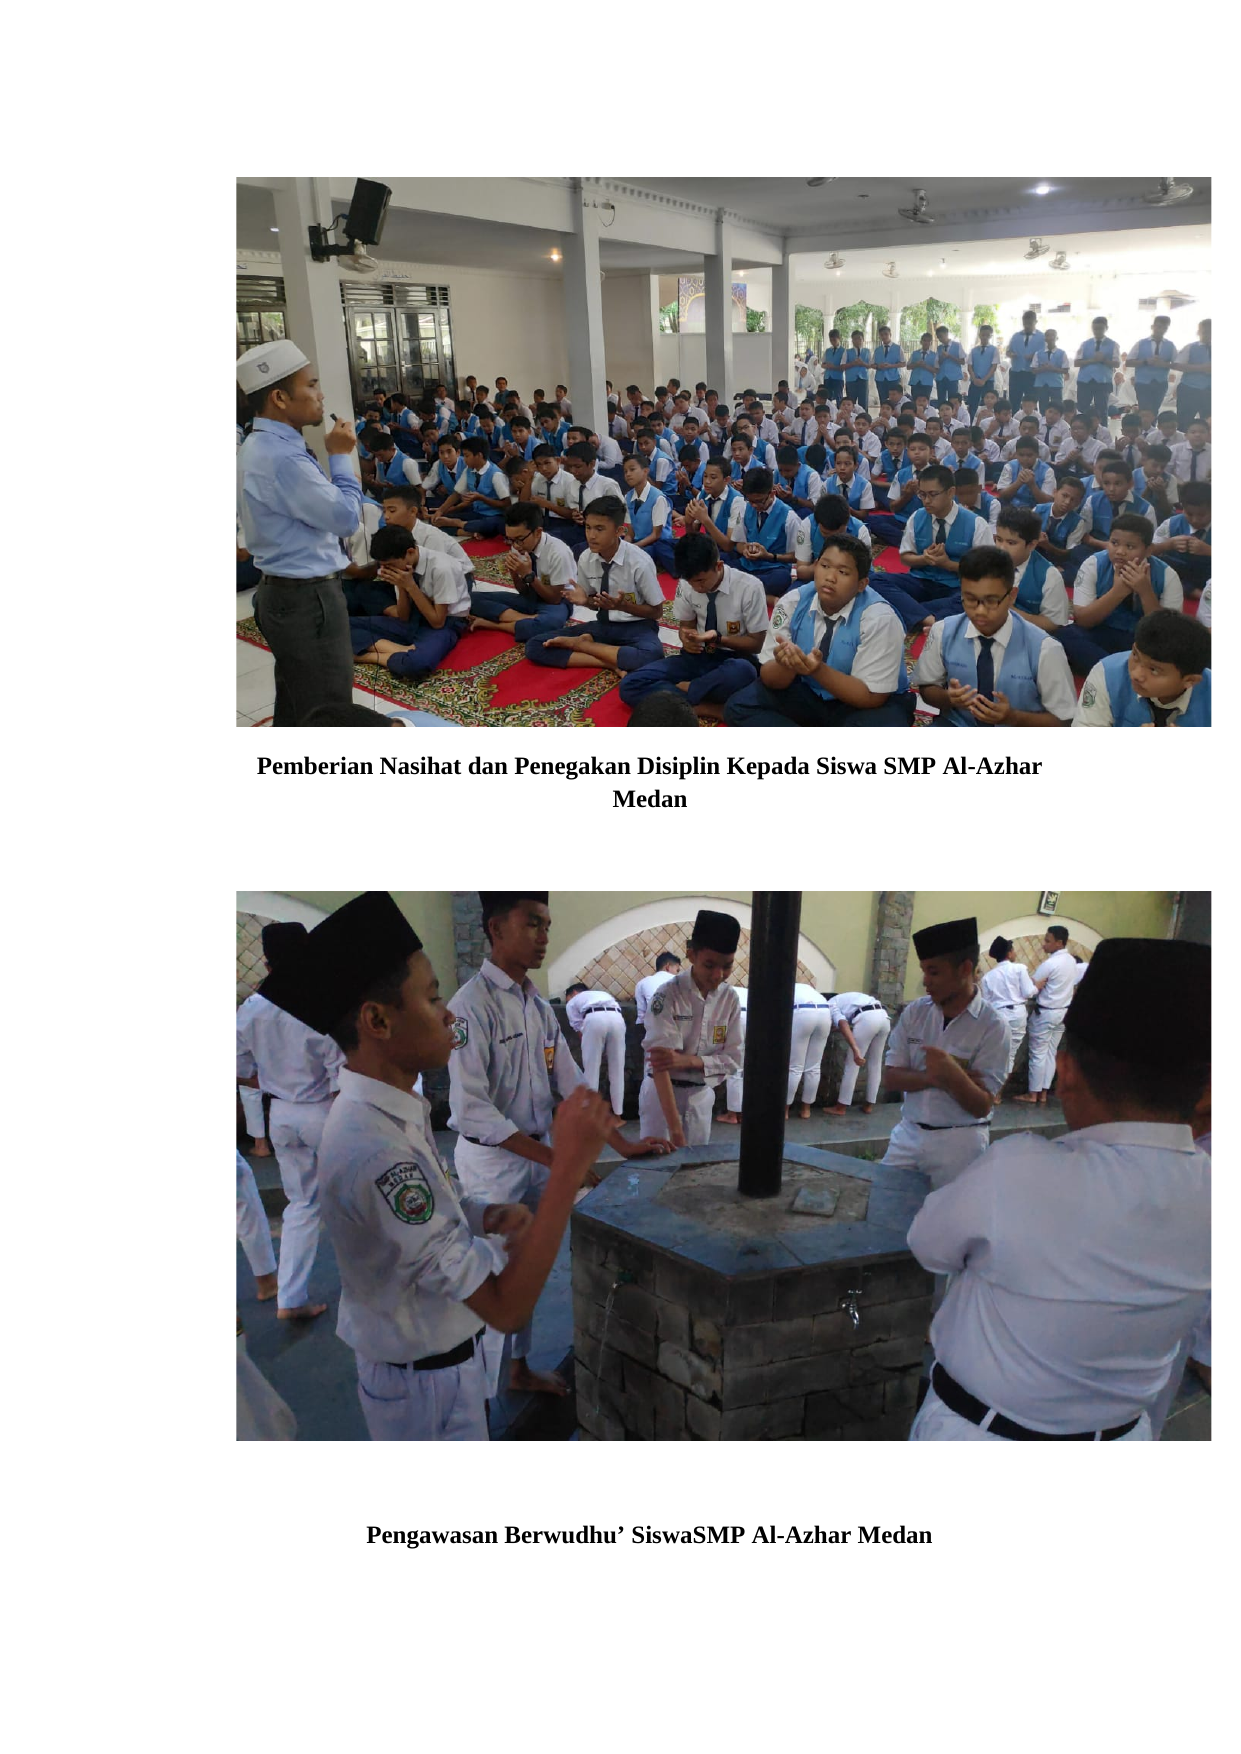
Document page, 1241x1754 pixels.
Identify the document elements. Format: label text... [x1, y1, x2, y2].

text Pemberian Nasihat dan Penegakan Disiplin Kepada Siswa SMP Al-Azhar Medan [236, 751, 1063, 813]
text Pengawasan Berwudhu’ SiswaSMP Al-Azhar Medan [236, 1520, 1063, 1548]
picture [236, 177, 1212, 727]
picture [236, 891, 1212, 1441]
